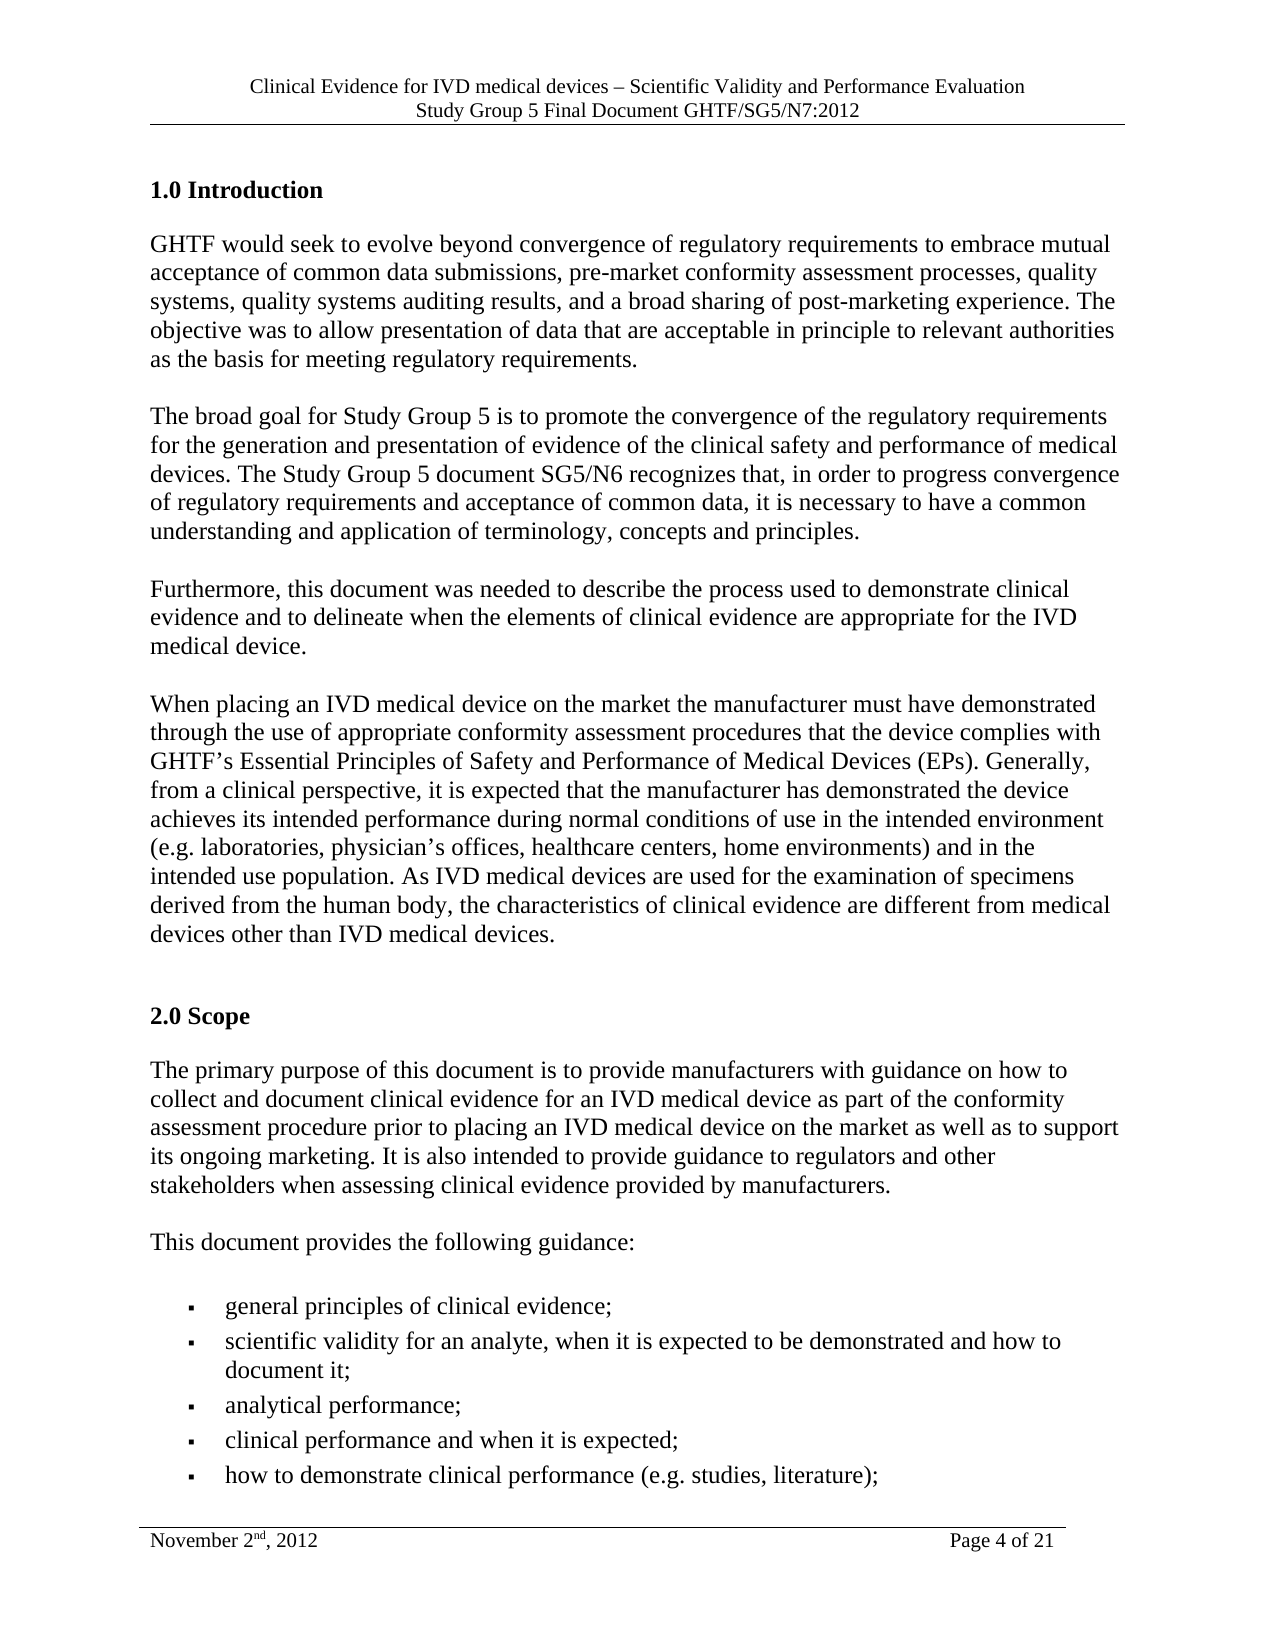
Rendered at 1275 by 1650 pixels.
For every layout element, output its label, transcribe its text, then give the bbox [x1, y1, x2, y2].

subtitle Scope [150, 1001, 1125, 1030]
list how to demonstrate clinical performance (e.g. studies, literature); [187, 1460, 1125, 1489]
text When placing an IVD medical device on the market the manufacturer must have demonstrated through the use of appropriate conformity assessment procedures that the device complies with GHTF’s Essential Principles of Safety and Performance of Medical Devices (EPs). Generally, from a clinical perspective, it is expected that the manufacturer has demonstrated the device achieves its intended performance during normal conditions of use in the intended environment (e.g. laboratories, physician’s offices, healthcare centers, home environments) and in the intended use population. As IVD medical devices are used for the examination of specimens derived from the human body, the characteristics of clinical evidence are different from medical devices other than IVD medical devices. [150, 689, 1125, 947]
list analytical performance; [187, 1390, 1125, 1419]
list scientific validity for an analyte, when it is expected to be demonstrated and how to document it; [187, 1326, 1125, 1384]
text The broad goal for Study Group 5 is to promote the convergence of the regulatory requirements for the generation and presentation of evidence of the clinical safety and performance of medical devices. The Study Group 5 document SG5/N6 recognizes that, in order to progress convergence of regulatory requirements and acceptance of common data, it is necessary to have a common understanding and application of terminology, concepts and principles. [150, 401, 1125, 545]
text The primary purpose of this document is to provide manufacturers with guidance on how to collect and document clinical evidence for an IVD medical device as part of the conformity assessment procedure prior to placing an IVD medical device on the market as well as to support its ongoing marketing. It is also intended to provide guidance to regulators and other stakeholders when assessing clinical evidence provided by manufacturers. [150, 1055, 1125, 1199]
subtitle Introduction [150, 175, 1125, 204]
text GHTF would seek to evolve beyond convergence of regulatory requirements to embrace mutual acceptance of common data submissions, pre-market conformity assessment processes, quality systems, quality systems auditing results, and a broad sharing of post-marketing experience. The objective was to allow presentation of data that are acceptable in principle to relevant authorities as the basis for meeting regulatory requirements. [150, 229, 1125, 372]
list clinical performance and when it is expected; [187, 1425, 1125, 1454]
text Furthermore, this document was needed to describe the process used to demonstrate clinical evidence and to delineate when the elements of clinical evidence are appropriate for the IVD medical device. [150, 574, 1125, 660]
text This document provides the following guidance: [150, 1227, 1125, 1256]
list general principles of clinical evidence; [187, 1291, 1125, 1320]
